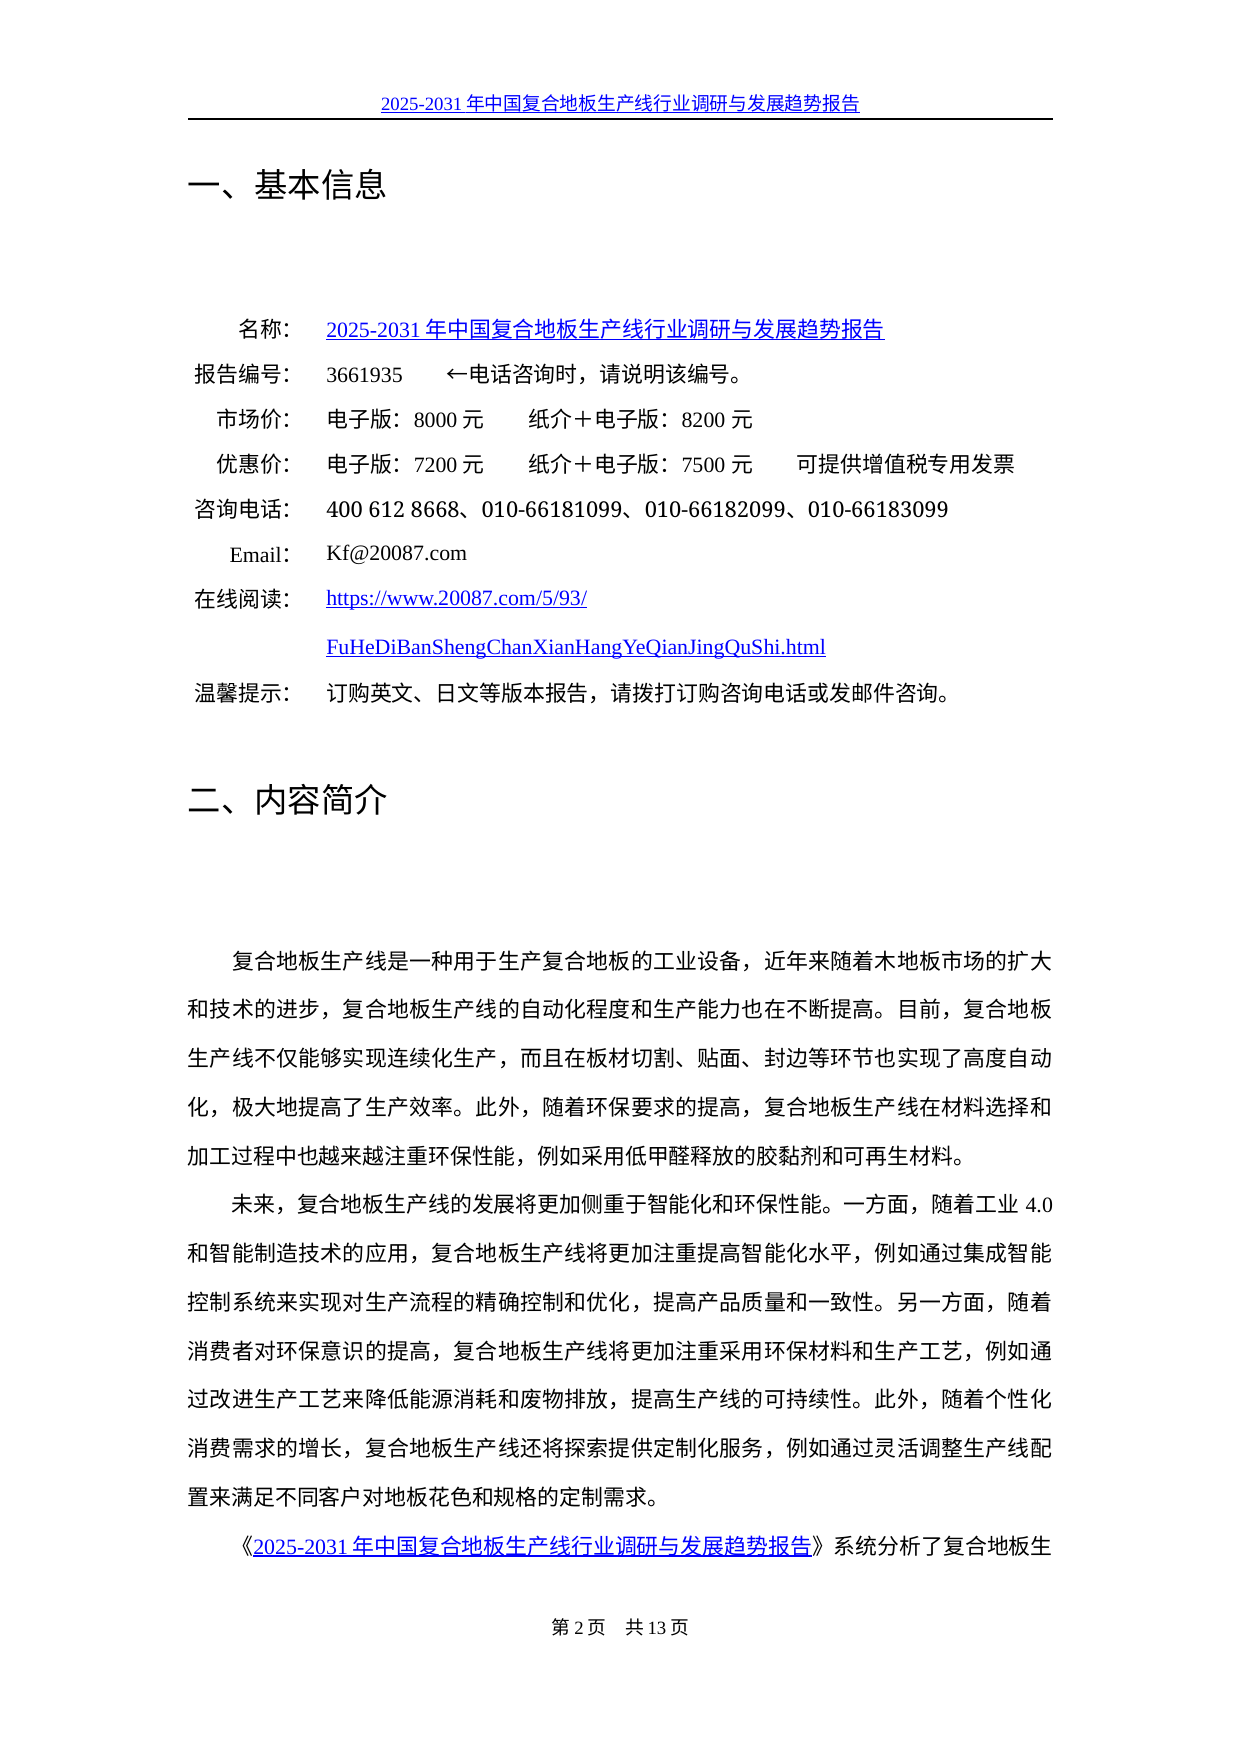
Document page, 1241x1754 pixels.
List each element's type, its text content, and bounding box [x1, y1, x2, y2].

table_cell 电子版：7200 元 纸介＋电子版：7500 元 可提供增值税专用发票 [315, 447, 1073, 492]
table_cell 温馨提示： [167, 675, 315, 720]
title 一、基本信息 [187, 150, 1053, 215]
table_cell 3661935 ←电话咨询时，请说明该编号。 [315, 357, 1073, 402]
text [187, 943, 1053, 1561]
table_cell 市场价： [167, 402, 315, 447]
table_cell 电子版：8000 元 纸介＋电子版：8200 元 [315, 402, 1073, 447]
table_cell Kf@20087.com [315, 537, 1073, 582]
table_cell 订购英文、日文等版本报告，请拨打订购咨询电话或发邮件咨询。 [315, 675, 1073, 720]
table_header 2025-2031年中国复合地板生产线行业调研与发展趋势报告 [315, 312, 1073, 357]
table_cell 报告编号： [167, 357, 315, 402]
table_cell 咨询电话： [167, 492, 315, 537]
table_cell 在线阅读： [167, 582, 315, 675]
table_header 名称： [167, 312, 315, 357]
table_cell [315, 582, 1073, 675]
table_cell 400 612 8668、010-66181099、010-66182099、010-66183099 [315, 492, 1073, 537]
table_cell Email： [167, 537, 315, 582]
table_cell 优惠价： [167, 447, 315, 492]
title 二、内容简介 [187, 766, 1053, 831]
